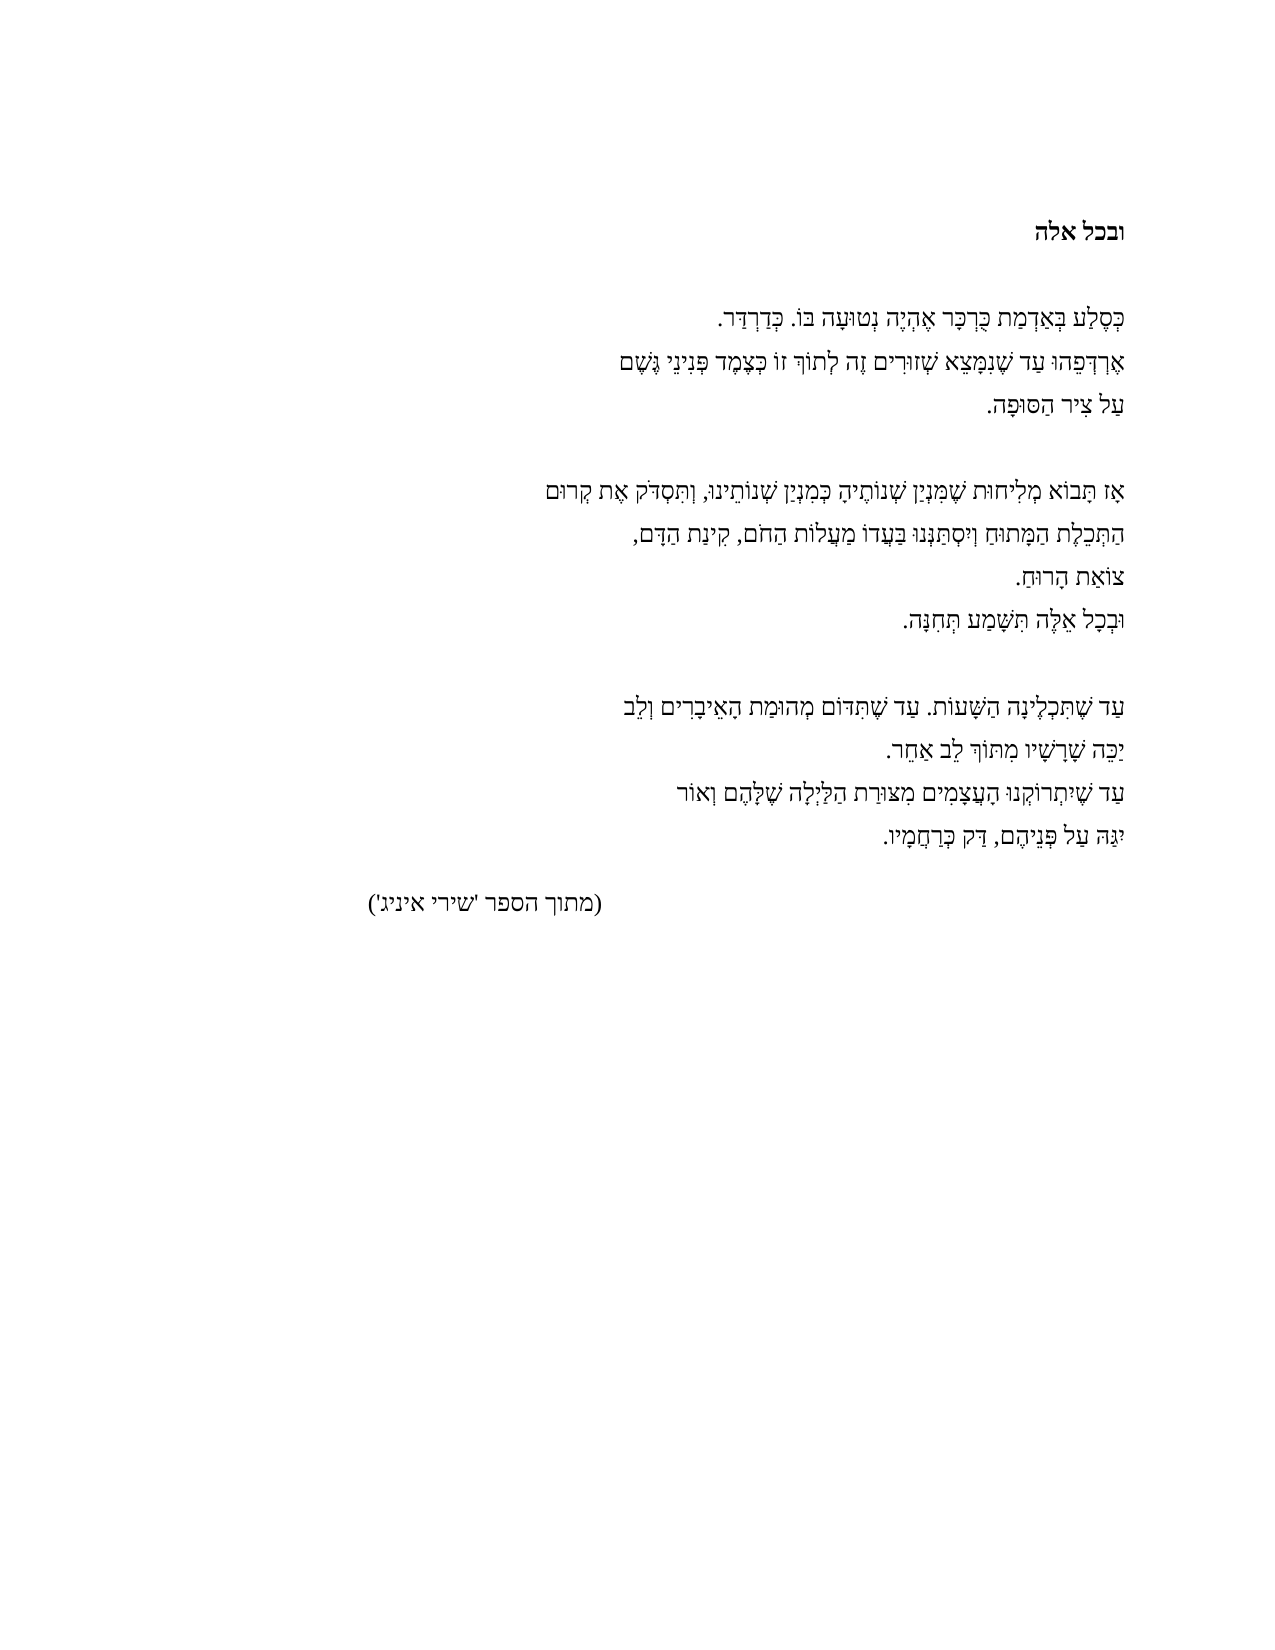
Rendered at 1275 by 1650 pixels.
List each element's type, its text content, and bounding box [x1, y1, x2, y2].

text ובכל אלה [150, 217, 1125, 246]
text עַד שֶׁתִּכְלֶינָה הַשָּׁעוֹת. עַד שֶׁתִּדּוֹם מְהוּמַת הָאֵיבָרִים וְלֵב [150, 692, 1125, 720]
text עַד שֶׁיִתְרוֹקְנוּ הָעֲצָמִים מִצּוּרַת הַלַּיְלָה שֶׁלָּהֶם וְאוֹר [150, 778, 1125, 807]
text כְּסֶלַע בְּאַדְמַת כֻּרְכָּר אֶהְיֶה נְטוּעָה בּוֹ. כְּדַרְדַּר. [150, 303, 1125, 332]
text יִגַּהּ עַל פְּנֵיהֶם, דַּק כְּרַחֲמָיו. [150, 821, 1125, 850]
text (מתוך הספר 'שירי איניג') [150, 888, 1125, 917]
text אָז תָּבוֹא מְלִיחוּת שֶׁמִּנְיַן שְׁנוֹתֶיהָ כְּמִנְיַן שְׁנוֹתֵינוּ, וְתִּסְדֹּק אֶת קְרוּם [150, 476, 1125, 505]
text אֶרְדְּפֵהוּ עַד שֶׁנִמָּצֵא שְׁזוּרִים זֶה לְתוֹךְ זוֹ כְּצֶמֶד פְּנִינֵי גֶּשֶׁם [150, 347, 1125, 375]
text וּבְכָל אֵלֶּה תִּשָּׁמַע תְּחִנָּה. [150, 605, 1125, 634]
text עַל צִיר הַסּוּפָה. [150, 390, 1125, 418]
text הַתְּכֵלֶת הַמָּתוּחַ וְיִסְתַּנְּנוּ בַּעֲדוֹ מַעֲלוֹת הַחֹם, קִינַת הַדָּם, [150, 519, 1125, 548]
text צוֹאַת הָרוּחַ. [150, 562, 1125, 591]
text יַכֵּה שָׁרָשָׁיו מִתּוֹךְ לֵב אַחֵר. [150, 735, 1125, 763]
